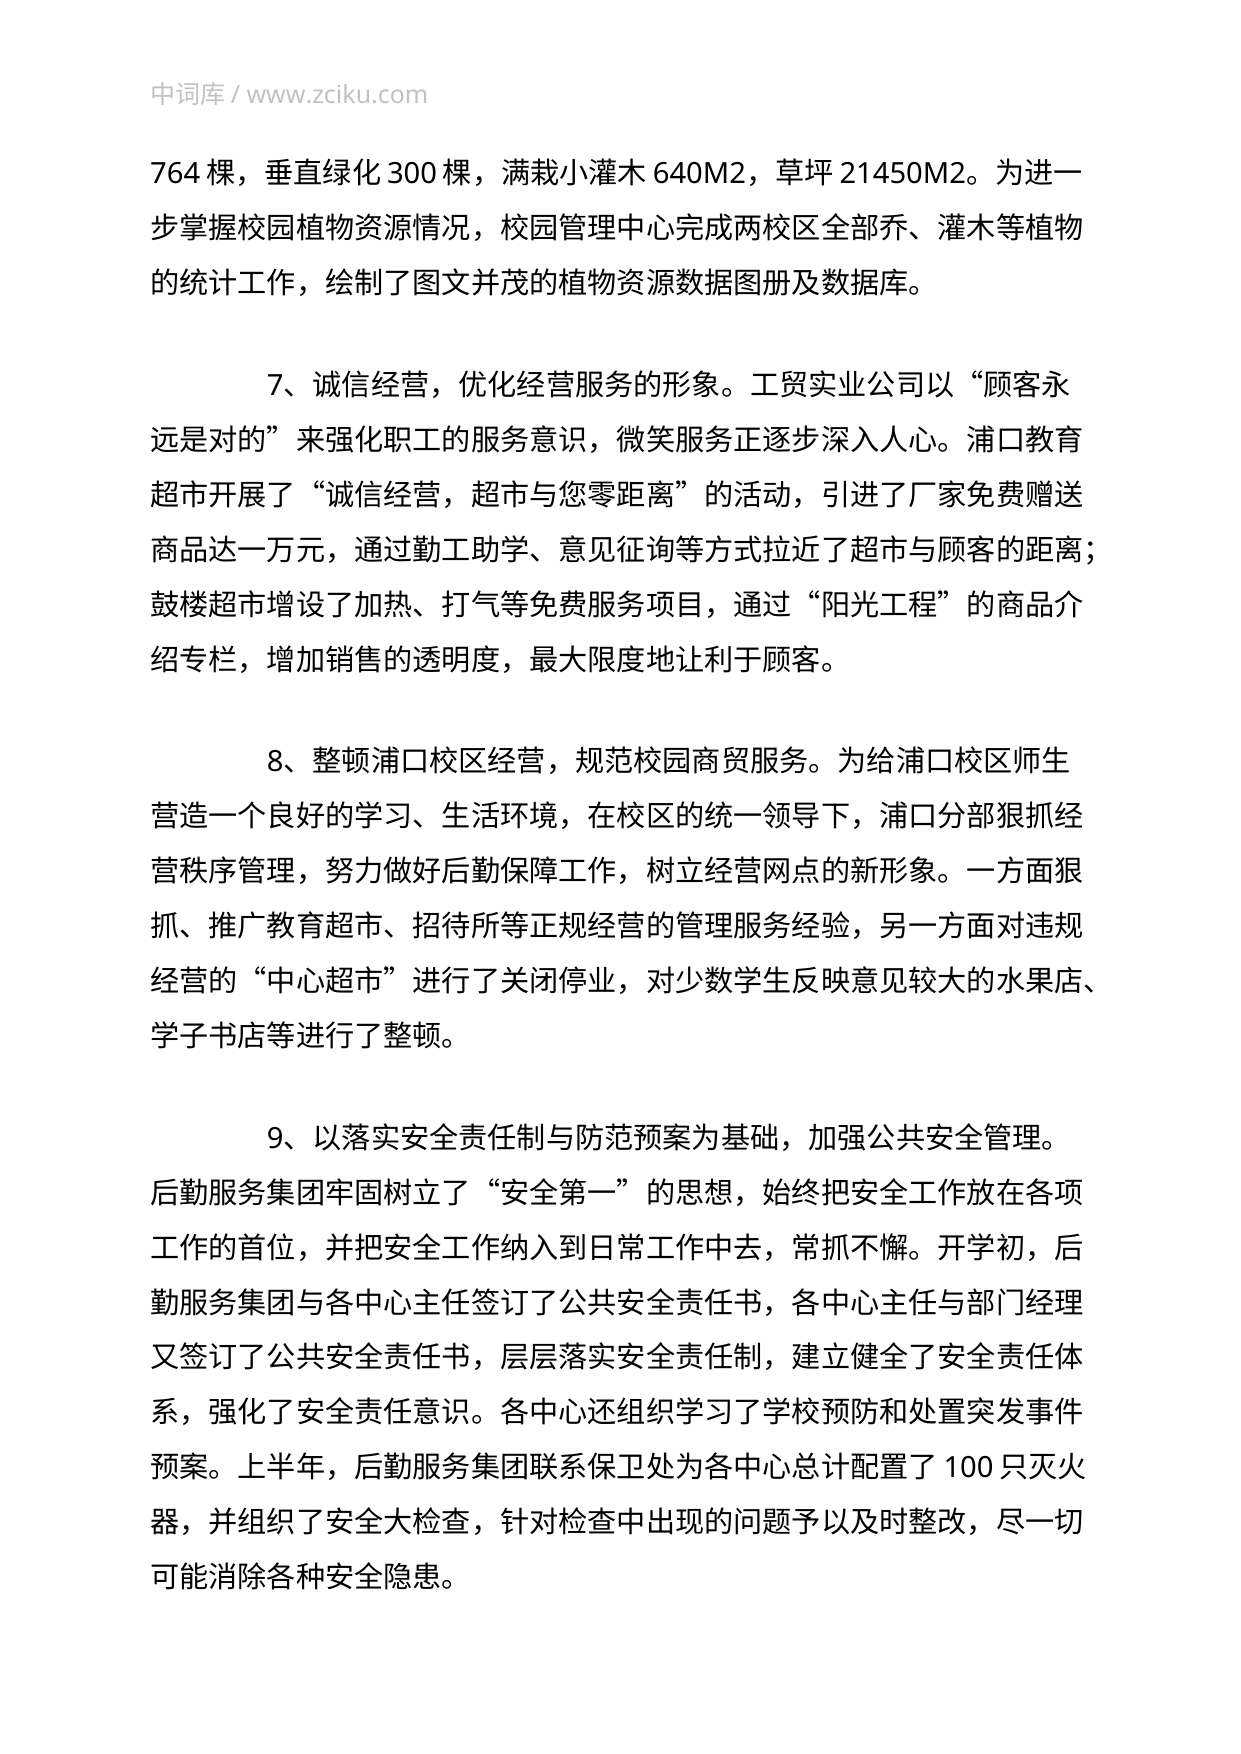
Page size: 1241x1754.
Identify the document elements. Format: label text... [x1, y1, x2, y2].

text 8、整顿浦口校区经营，规范校园商贸服务。为给浦口校区师生营造一个良好的学习、生活环境，在校区的统一领导下，浦口分部狠抓经营秩序管理，努力做好后勤保障工作，树立经营网点的新形象。一方面狠抓、推广教育超市、招待所等正规经营的管理服务经验，另一方面对违规经营的“中心超市”进行了关闭停业，对少数学生反映意见较大的水果店、学子书店等进行了整顿。 [150, 738, 1090, 1055]
text 9、以落实安全责任制与防范预案为基础，加强公共安全管理。后勤服务集团牢固树立了“安全第一”的思想，始终把安全工作放在各项工作的首位，并把安全工作纳入到日常工作中去，常抓不懈。开学初，后勤服务集团与各中心主任签订了公共安全责任书，各中心主任与部门经理又签订了公共安全责任书，层层落实安全责任制，建立健全了安全责任体系，强化了安全责任意识。各中心还组织学习了学校预防和处置突发事件预案。上半年，后勤服务集团联系保卫处为各中心总计配置了100只灭火器，并组织了安全大检查，针对检查中出现的问题予以及时整改，尽一切可能消除各种安全隐患。 [150, 1114, 1090, 1596]
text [150, 150, 1090, 302]
text 7、诚信经营，优化经营服务的形象。工贸实业公司以“顾客永远是对的”来强化职工的服务意识，微笑服务正逐步深入人心。浦口教育超市开展了“诚信经营，超市与您零距离”的活动，引进了厂家免费赠送商品达一万元，通过勤工助学、意见征询等方式拉近了超市与顾客的距离；鼓楼超市增设了加热、打气等免费服务项目，通过“阳光工程”的商品介绍专栏，增加销售的透明度，最大限度地让利于顾客。 [150, 362, 1090, 678]
